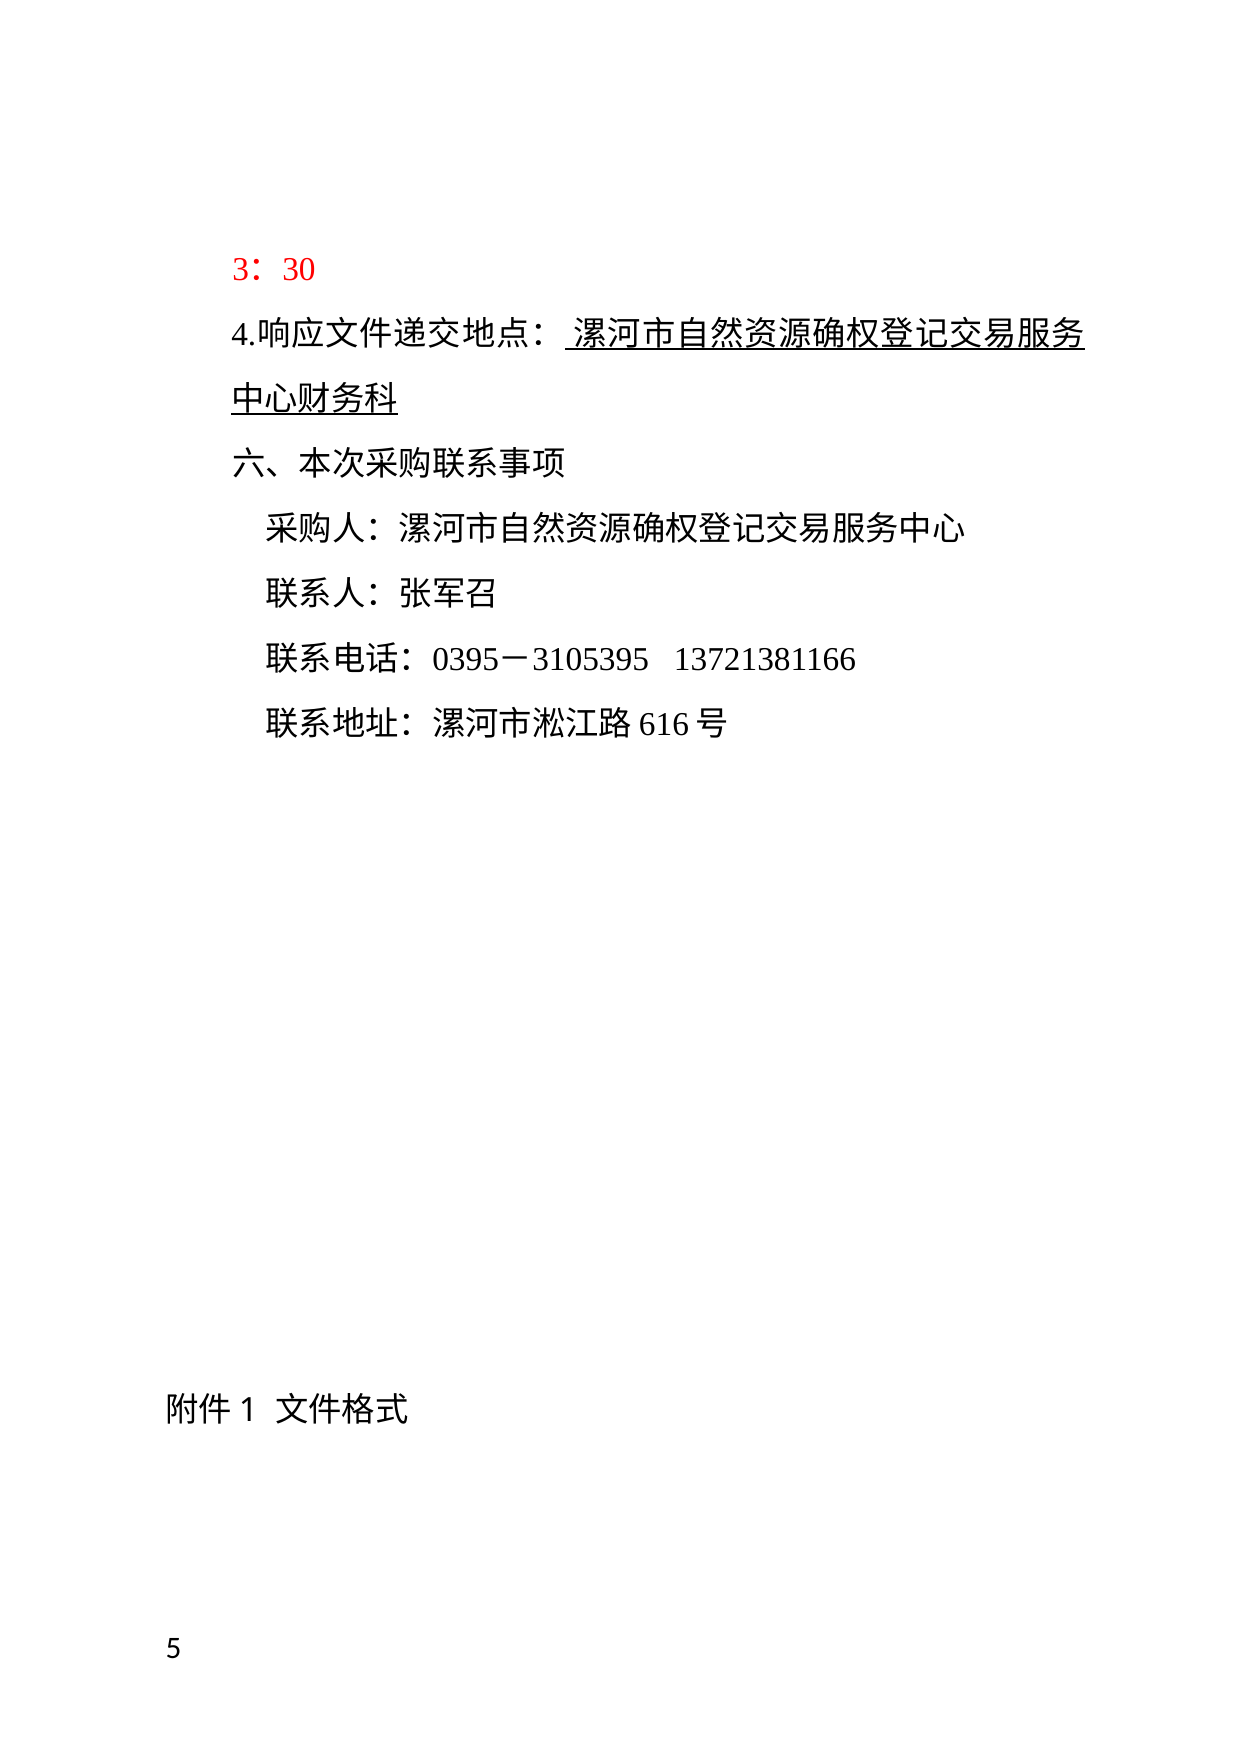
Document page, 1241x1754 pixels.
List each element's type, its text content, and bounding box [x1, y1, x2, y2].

text 联系地址：漯河市淞江路616号 [165, 688, 1087, 753]
text 六、本次采购联系事项 [165, 428, 1087, 493]
text 采购人：漯河市自然资源确权登记交易服务中心 [165, 493, 1087, 558]
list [232, 233, 1087, 298]
text 联系电话：0395－3105395 13721381166 [165, 623, 1087, 688]
text 附件1 文件格式 [165, 1374, 1087, 1439]
text 联系人：张军召 [165, 558, 1087, 623]
list 4.响应文件递交地点： 漯河市自然资源确权登记交易服务中心财务科 [231, 298, 1087, 428]
